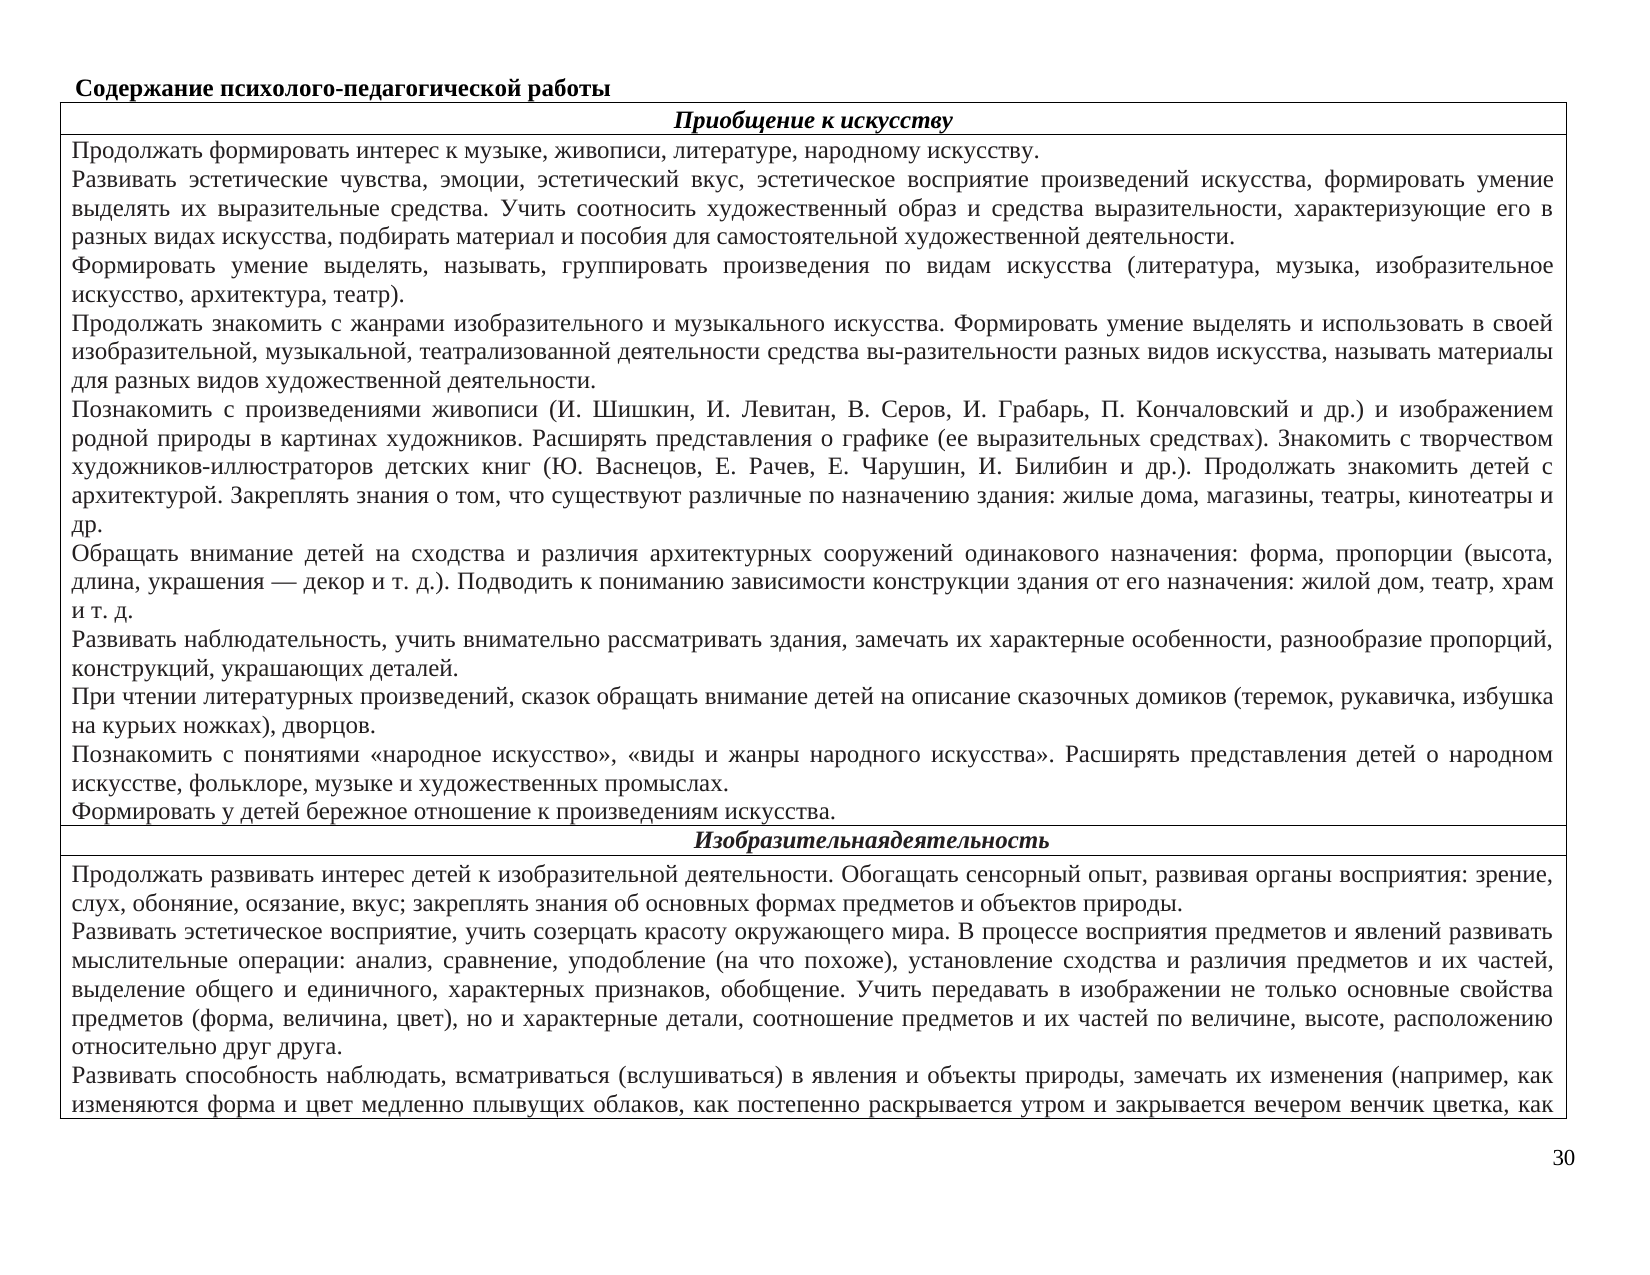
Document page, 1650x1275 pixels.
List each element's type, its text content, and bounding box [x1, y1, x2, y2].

table_header Приобщение к искусству [61, 103, 1566, 134]
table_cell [61, 856, 1566, 1118]
table_cell Продолжать формировать интерес к музыке, живописи, литературе, народному искусству. Развивать эстетические чувства, эмоции, эстетический вкус, эстетическое восприятие произведений искусства, формировать умение выделять их выразительные средства. Учить соотносить художественный образ и средства выразительности, характеризующие его в разных видах искусства, подбирать материал и пособия для самостоятельной художественной деятельности. Формировать умение выделять, называть, группировать произведения по видам искусства (литература, музыка, изобразительное искусство, архитектура, театр). Продолжать знакомить с жанрами изобразительного и музыкального искусства. Формировать умение выделять и использовать в своей изобразительной, музыкальной, театрализованной деятельности средства вы-разительности разных видов искусства, называть материалы для разных видов художественной деятельности. Познакомить с произведениями живописи (И. Шишкин, И. Левитан, В. Серов, И. Грабарь, П. Кончаловский и др.) и изображением родной природы в картинах художников. Расширять представления о графике (ее выразительных средствах). Знакомить с творчеством художников-иллюстраторов детских книг (Ю. Васнецов, Е. Рачев, Е. Чарушин, И. Билибин и др.). Продолжать знакомить детей с архитектурой. Закреплять знания о том, что существуют различные по назначению здания: жилые дома, магазины, театры, кинотеатры и др. Обращать внимание детей на сходства и различия архитектурных сооружений одинакового назначения: форма, пропорции (высота, длина, украшения — декор и т. д.). Подводить к пониманию зависимости конструкции здания от его назначения: жилой дом, театр, храм и т. д. Развивать наблюдательность, учить внимательно рассматривать здания, замечать их характерные особенности, разнообразие пропорций, конструкций, украшающих деталей. При чтении литературных произведений, сказок обращать внимание детей на описание сказочных домиков (теремок, рукавичка, избушка на курьих ножках), дворцов. Познакомить с понятиями «народное искусство», «виды и жанры народного искусства». Расширять представления детей о народном искусстве, фольклоре, музыке и художественных промыслах. Формировать у детей бережное отношение к произведениям искусства. [61, 135, 1566, 825]
table_cell Изобразительнаядеятельность [61, 826, 1566, 855]
text Содержание психолого-педагогической работы [75, 73, 1575, 102]
